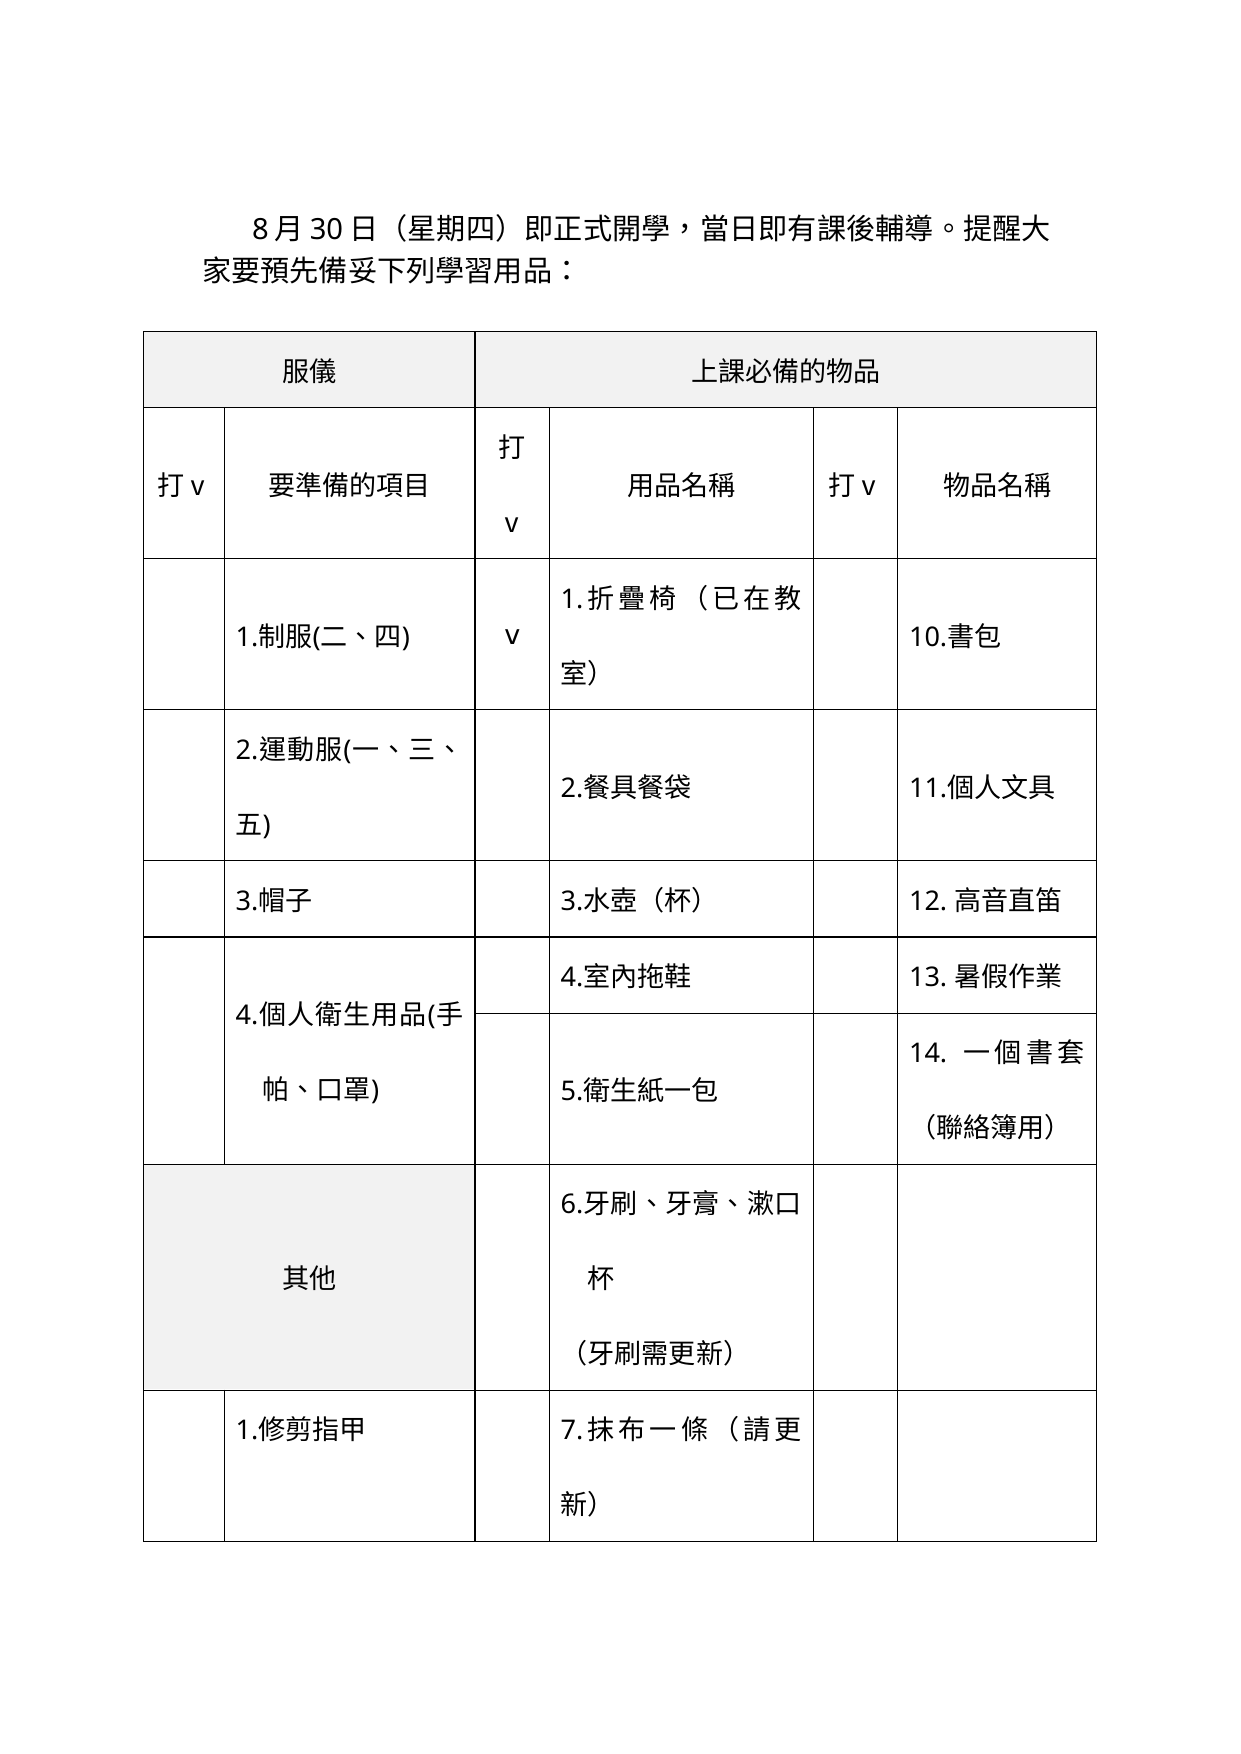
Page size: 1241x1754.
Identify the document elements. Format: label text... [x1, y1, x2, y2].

table_cell 12. 高音直笛 [898, 861, 1096, 936]
table_cell [814, 1391, 897, 1541]
table_cell 打ⅴ [476, 408, 549, 558]
table_cell 5.衛生紙一包 [550, 1014, 813, 1163]
table_cell [814, 938, 897, 1012]
table_cell 10.書包 [898, 559, 1096, 709]
table_cell [814, 861, 897, 936]
table_cell [476, 938, 549, 1012]
table_cell [476, 1014, 549, 1163]
table_cell 3.水壺（杯） [550, 861, 813, 936]
text 8月30日（星期四）即正式開學，當日即有課後輔導。提醒大家要預先備妥下列學習用品： [202, 206, 1053, 289]
table_cell [476, 710, 549, 860]
table_cell 其他 [144, 1165, 474, 1389]
table_cell 2.運動服(一、三、五) [225, 710, 474, 860]
table_cell [476, 1391, 549, 1541]
table_cell [814, 1014, 897, 1163]
table_cell 3.帽子 [225, 861, 474, 936]
table_cell ⅴ [476, 559, 549, 709]
table_cell 打ⅴ [814, 408, 897, 558]
table_cell 4.個人衛生用品(手帕、口罩) [225, 938, 474, 1163]
table_cell [898, 1391, 1096, 1541]
table_cell 14. 一個書套（聯絡簿用） [898, 1014, 1096, 1163]
table_cell 2.餐具餐袋 [550, 710, 813, 860]
table_cell 用品名稱 [550, 408, 813, 558]
table_cell [144, 710, 224, 860]
table_cell 1.制服(二、四) [225, 559, 474, 709]
table_cell [814, 1165, 897, 1389]
table_cell 4.室內拖鞋 [550, 938, 813, 1012]
table_cell 1.修剪指甲 [225, 1391, 474, 1541]
table_cell [144, 559, 224, 709]
table_header 服儀 [144, 332, 474, 407]
table_cell [814, 710, 897, 860]
table_cell [898, 1165, 1096, 1389]
table_cell [476, 861, 549, 936]
table_cell 1.折疊椅（已在教室） [550, 559, 813, 709]
table_cell [814, 559, 897, 709]
table_cell 11.個人文具 [898, 710, 1096, 860]
table_cell 要準備的項目 [225, 408, 474, 558]
table_cell [476, 1165, 549, 1389]
table_header 上課必備的物品 [476, 332, 1096, 407]
table_cell 6.牙刷、牙膏、漱口杯 （牙刷需更新） [550, 1165, 813, 1389]
table_cell [144, 1391, 224, 1541]
table_cell 物品名稱 [898, 408, 1096, 558]
table_cell 7.抹布一條（請更新） [550, 1391, 813, 1541]
table_cell [144, 861, 224, 936]
table_cell 13. 暑假作業 [898, 938, 1096, 1012]
table_cell [144, 938, 224, 1163]
table_cell 打ⅴ [144, 408, 224, 558]
